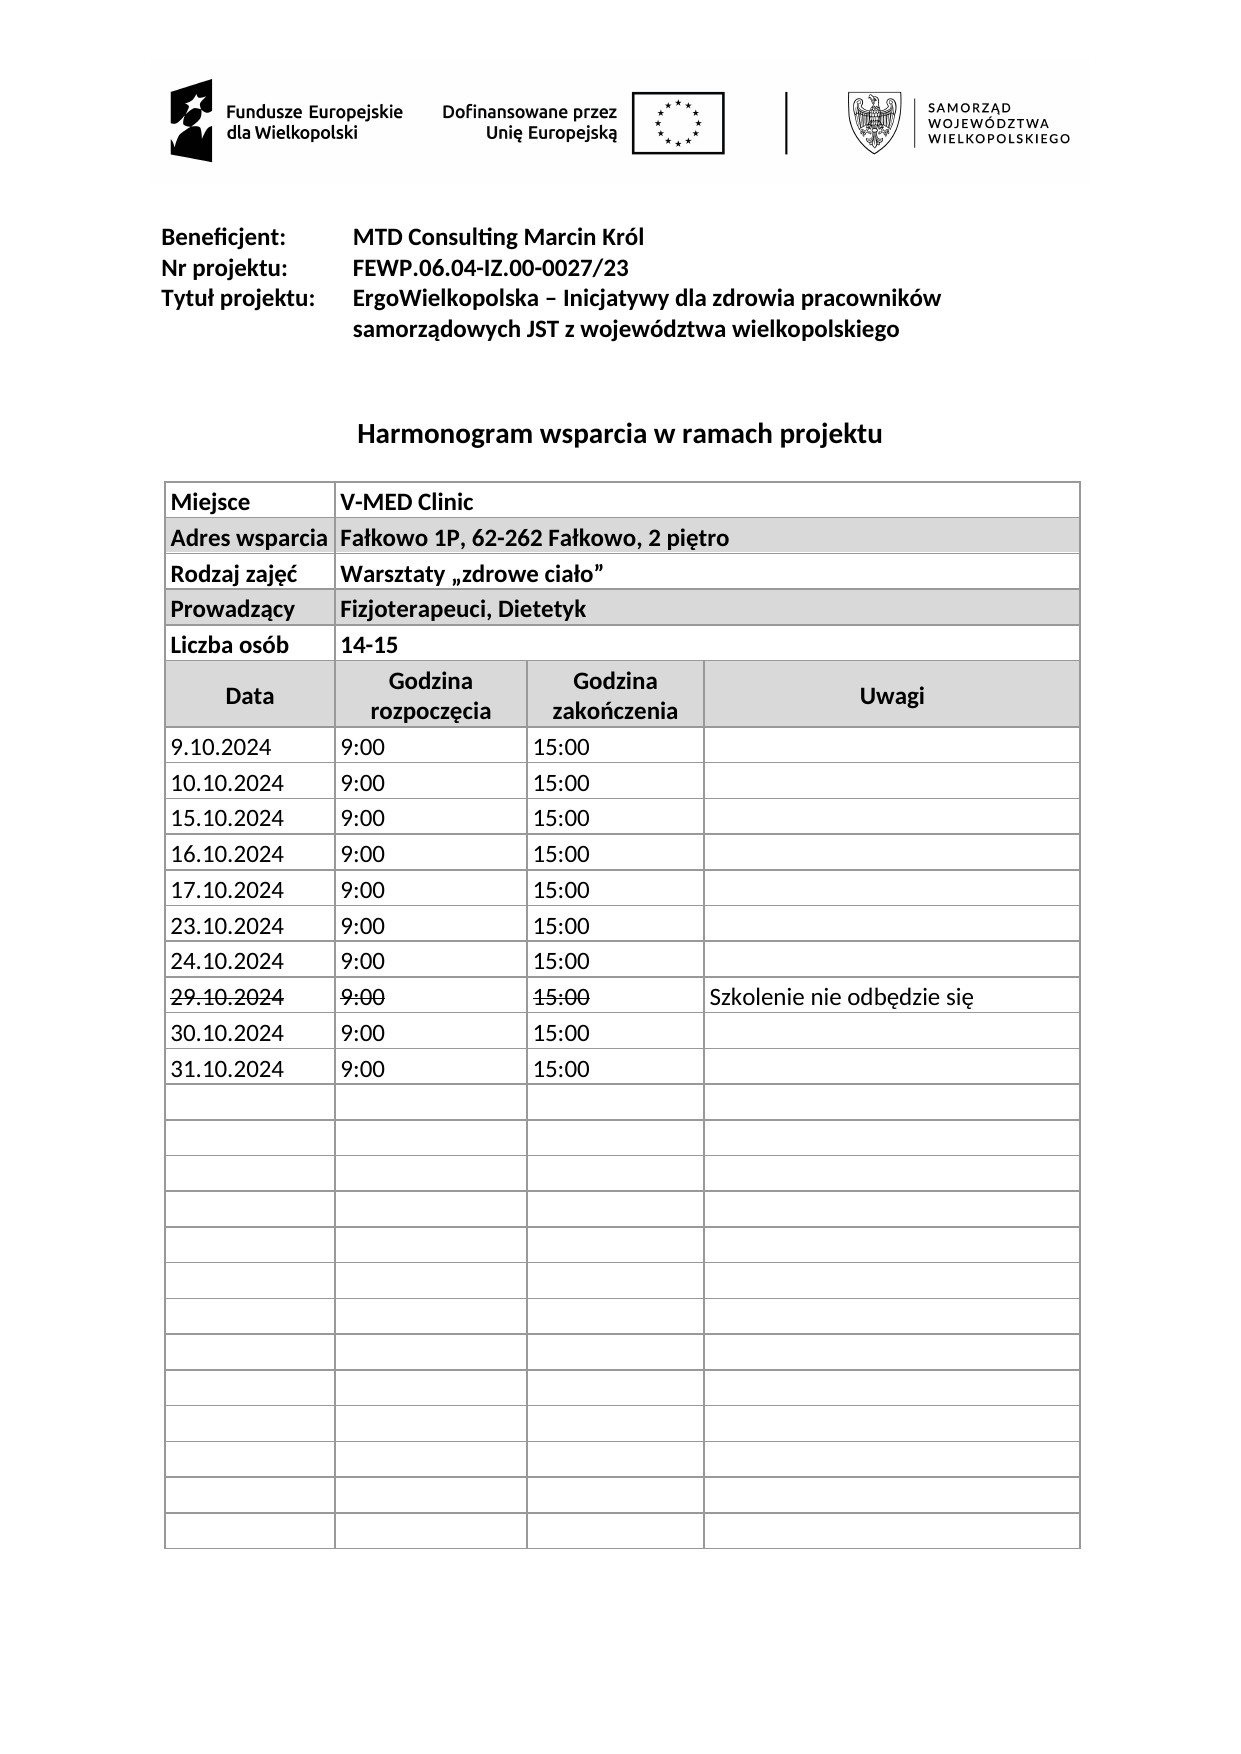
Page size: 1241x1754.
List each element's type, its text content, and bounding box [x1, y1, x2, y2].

table_cell [705, 835, 1079, 869]
table_cell 9:00 [336, 1013, 526, 1047]
table_cell 24.10.2024 [166, 942, 334, 976]
table_cell FEWP.06.04-IZ.00-0027/23 [341, 252, 1088, 283]
table_cell [166, 1263, 334, 1298]
table_cell [705, 1478, 1079, 1512]
table_cell 14-15 [336, 626, 1079, 660]
table_cell [705, 1013, 1079, 1047]
table_cell [528, 1299, 703, 1333]
table_cell [336, 1442, 526, 1476]
table_cell 30.10.2024 [166, 1013, 334, 1047]
table_cell Godzina rozpoczęcia [336, 661, 526, 726]
table_cell 16.10.2024 [166, 835, 334, 869]
table_cell Data [166, 661, 334, 726]
table_cell 9:00 [336, 942, 526, 976]
table_cell [166, 1156, 334, 1190]
table_cell 9:00 [336, 978, 526, 1012]
table_cell [166, 1228, 334, 1262]
table_cell [705, 1228, 1079, 1262]
table_cell [705, 799, 1079, 833]
table_cell 15:00 [528, 942, 703, 976]
table_cell [336, 1228, 526, 1262]
table_cell Liczba osób [166, 626, 334, 660]
table_cell [705, 906, 1079, 940]
table_cell 23.10.2024 [166, 906, 334, 940]
table_cell [166, 1478, 334, 1512]
table_cell Fałkowo 1P, 62-262 Fałkowo, 2 piętro [336, 518, 1079, 552]
table_cell 15.10.2024 [166, 799, 334, 833]
table_cell [336, 1156, 526, 1190]
table_cell Nr projektu: [150, 252, 341, 283]
table_cell 15:00 [528, 1013, 703, 1047]
table_cell [528, 1192, 703, 1226]
table_cell Szkolenie nie odbędzie się [705, 978, 1079, 1012]
table_cell [705, 728, 1079, 762]
table_cell Godzina zakończenia [528, 661, 703, 726]
table_cell [166, 1442, 334, 1476]
table_cell [528, 1478, 703, 1512]
table_cell 9:00 [336, 835, 526, 869]
table_cell [705, 1192, 1079, 1226]
table_cell Rodzaj zajęć [166, 554, 334, 588]
text Harmonogram wsparcia w ramach projektu [150, 415, 1090, 451]
table_cell [336, 1406, 526, 1441]
table_cell [528, 1406, 703, 1441]
table_cell 15:00 [528, 835, 703, 869]
table_cell 9:00 [336, 906, 526, 940]
table_cell 15:00 [528, 978, 703, 1012]
table_cell 15:00 [528, 906, 703, 940]
table_cell [705, 1371, 1079, 1405]
table_cell [336, 1192, 526, 1226]
table_cell [705, 1263, 1079, 1298]
table_cell [705, 1049, 1079, 1083]
table_cell 15:00 [528, 871, 703, 904]
table_cell [166, 1085, 334, 1119]
table_cell [705, 763, 1079, 797]
table_cell [705, 1121, 1079, 1155]
table_header V-MED Clinic [336, 483, 1079, 517]
table_cell [705, 1299, 1079, 1333]
table_cell 15:00 [528, 763, 703, 797]
table_cell [528, 1442, 703, 1476]
table_header Beneficjent: [150, 222, 341, 252]
table_cell [528, 1335, 703, 1369]
table_cell [336, 1085, 526, 1119]
table_cell [336, 1121, 526, 1155]
table_cell 9:00 [336, 728, 526, 762]
table_cell 9:00 [336, 799, 526, 833]
table_cell [528, 1514, 703, 1548]
table_cell [166, 1192, 334, 1226]
table_cell [528, 1156, 703, 1190]
table_header MTD Consulting Marcin Król [341, 222, 1088, 252]
table_cell 9.10.2024 [166, 728, 334, 762]
table_cell [705, 871, 1079, 904]
table_cell [336, 1371, 526, 1405]
table_cell [705, 1442, 1079, 1476]
table_cell Tytuł projektu: [150, 283, 341, 344]
table_cell [336, 1263, 526, 1298]
table_cell [528, 1121, 703, 1155]
table_cell [705, 1514, 1079, 1548]
table_cell 9:00 [336, 1049, 526, 1083]
table_cell [705, 1335, 1079, 1369]
table_cell ErgoWielkopolska – Inicjatywy dla zdrowia pracowników samorządowych JST z województwa wielkopolskiego [341, 283, 1088, 344]
table_cell Prowadzący [166, 590, 334, 624]
table_cell [166, 1299, 334, 1333]
table_cell [705, 942, 1079, 976]
table_cell [705, 1085, 1079, 1119]
table_cell 17.10.2024 [166, 871, 334, 904]
table_cell [166, 1371, 334, 1405]
table_cell 31.10.2024 [166, 1049, 334, 1083]
table_cell Warsztaty „zdrowe ciało” [336, 554, 1079, 588]
table_cell [166, 1121, 334, 1155]
table_cell [336, 1478, 526, 1512]
table_cell [705, 1406, 1079, 1441]
table_header Miejsce [166, 483, 334, 517]
table_cell 29.10.2024 [166, 978, 334, 1012]
table_cell [705, 1156, 1079, 1190]
table_cell [528, 1263, 703, 1298]
table_cell [336, 1335, 526, 1369]
table_cell Uwagi [705, 661, 1079, 726]
table_cell 15:00 [528, 728, 703, 762]
table_cell [166, 1514, 334, 1548]
table_cell Fizjoterapeuci, Dietetyk [336, 590, 1079, 624]
table_cell [528, 1371, 703, 1405]
table_cell [528, 1085, 703, 1119]
table_cell 10.10.2024 [166, 763, 334, 797]
table_cell Adres wsparcia [166, 518, 334, 552]
table_cell [166, 1335, 334, 1369]
table_cell 15:00 [528, 1049, 703, 1083]
picture [150, 59, 1090, 183]
table_cell [336, 1514, 526, 1548]
table_cell 9:00 [336, 763, 526, 797]
table_cell 9:00 [336, 871, 526, 904]
table_cell 15:00 [528, 799, 703, 833]
table_cell [166, 1406, 334, 1441]
table_cell [528, 1228, 703, 1262]
table_cell [336, 1299, 526, 1333]
